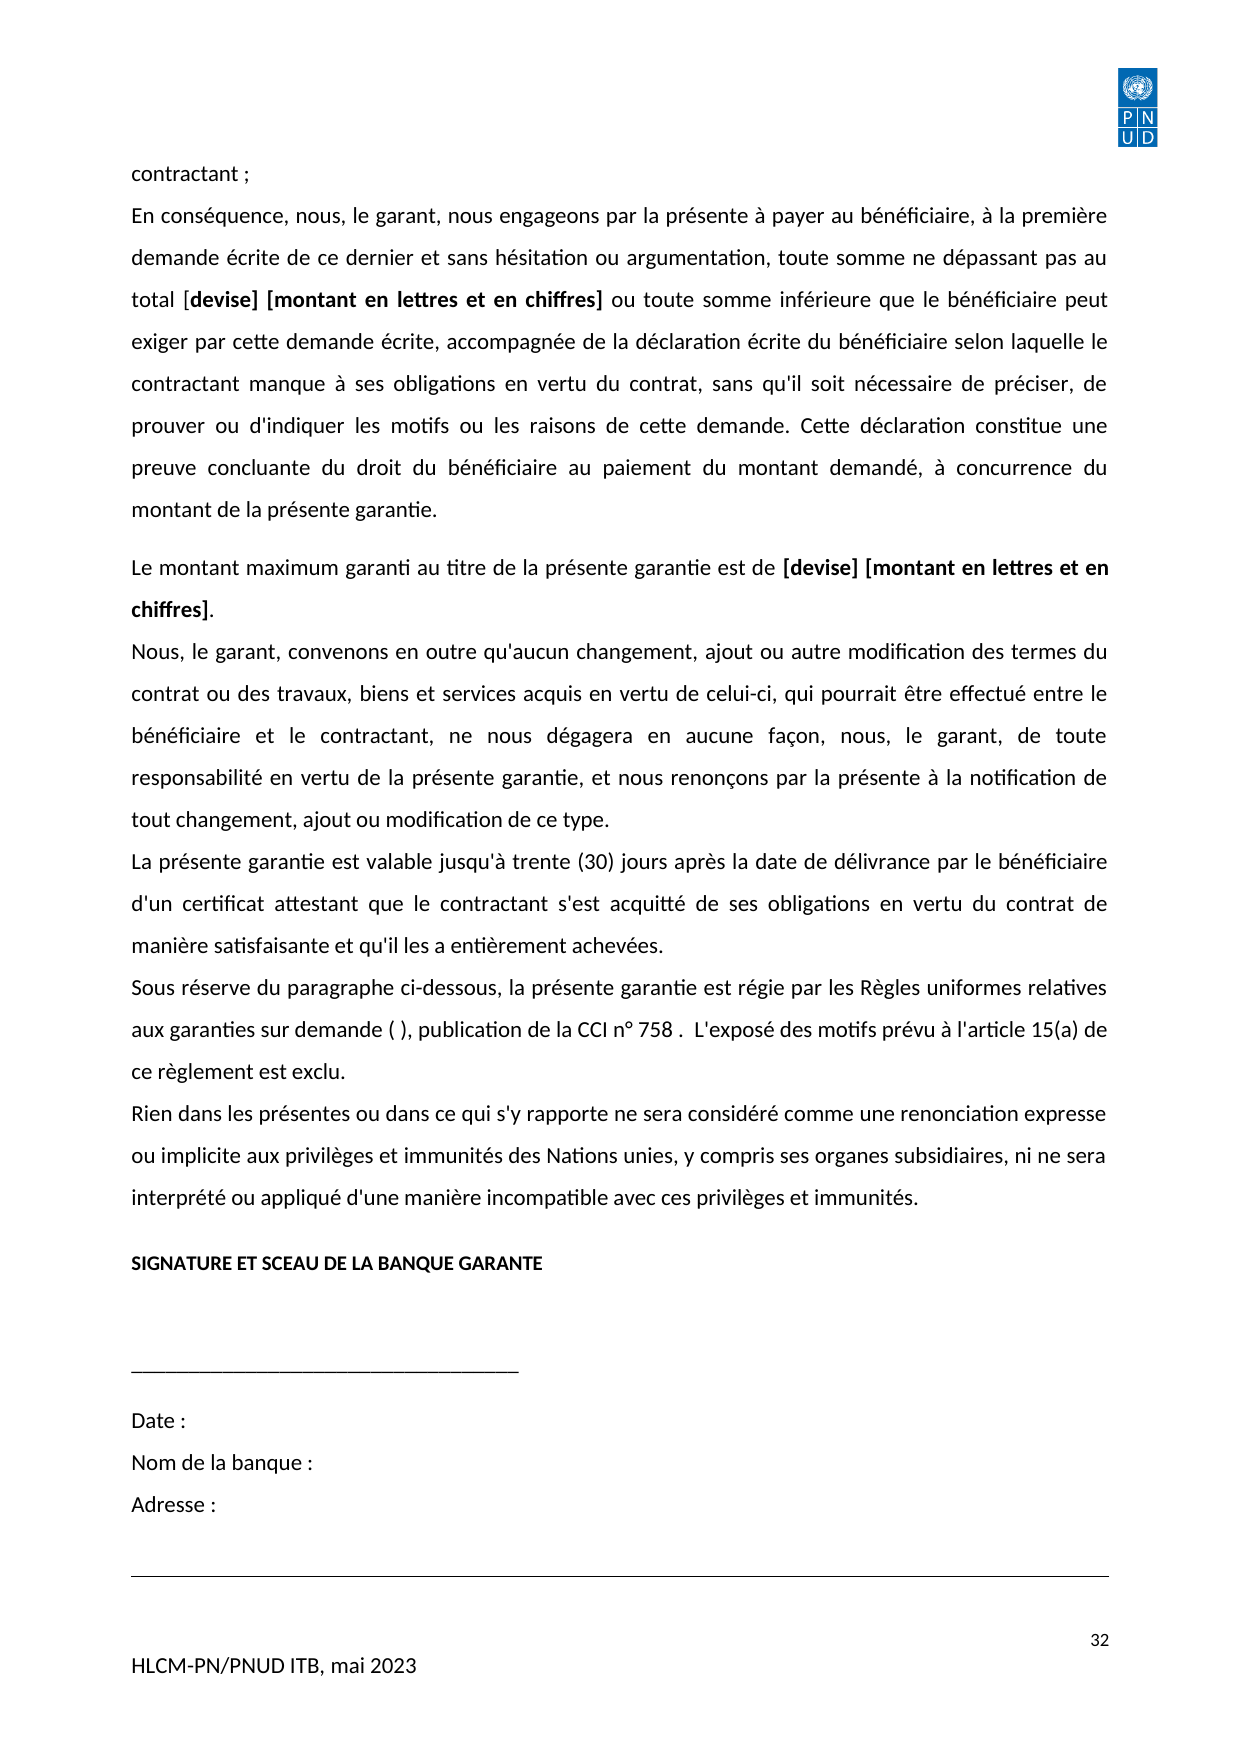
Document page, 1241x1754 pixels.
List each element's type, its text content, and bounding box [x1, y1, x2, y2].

text La présente garantie est valable jusqu'à trente (30) jours après la date de délivrance par le bénéficiaire d'un certificat attestant que le contractant s'est acquitté de ses obligations en vertu du contrat de manière satisfaisante et qu'il les a entièrement achevées. [131, 847, 1109, 959]
picture [1113, 68, 1163, 150]
text Date : [131, 1406, 1109, 1434]
text Nous, le garant, convenons en outre qu'aucun changement, ajout ou autre modification des termes du contrat ou des travaux, biens et services acquis en vertu de celui-ci, qui pourrait être effectué entre le bénéficiaire et le contractant, ne nous dégagera en aucune façon, nous, le garant, de toute responsabilité en vertu de la présente garantie, et nous renonçons par la présente à la notification de tout changement, ajout ou modification de ce type. [131, 637, 1109, 833]
text Nom de la banque : [131, 1448, 1109, 1476]
text Rien dans les présentes ou dans ce qui s'y rapporte ne sera considéré comme une renonciation expresse ou implicite aux privilèges et immunités des Nations unies, y compris ses organes subsidiaires, ni ne sera interprété ou appliqué d'une manière incompatible avec ces privilèges et immunités. [131, 1099, 1109, 1211]
subtitle SIGNATURE ET SCEAU DE LA BANQUE GARANTE [94, 1250, 1109, 1276]
text Sous réserve du paragraphe ci-dessous, la présente garantie est régie par les Règles uniformes relatives aux garanties sur demande ( ), publication de la CCI n° 758 . L'exposé des motifs prévu à l'article 15(a) de ce règlement est exclu. [131, 973, 1109, 1085]
text __________________________________ [131, 1348, 1109, 1376]
text Adresse : [131, 1490, 1109, 1518]
text En conséquence, nous, le garant, nous engageons par la présente à payer au bénéficiaire, à la première demande écrite de ce dernier et sans hésitation ou argumentation, toute somme ne dépassant pas au total [devise] [montant en lettres et en chiffres] ou toute somme inférieure que le bénéficiaire peut exiger par cette demande écrite, accompagnée de la déclaration écrite du bénéficiaire selon laquelle le contractant manque à ses obligations en vertu du contrat, sans qu'il soit nécessaire de préciser, de prouver ou d'indiquer les motifs ou les raisons de cette demande. Cette déclaration constitue une preuve concluante du droit du bénéficiaire au paiement du montant demandé, à concurrence du montant de la présente garantie. [131, 201, 1109, 523]
text CONSIDÉRANT que nous [nom de la banque] (le " garant ") avons accepté de donner cette garantie au contractant ; [131, 159, 1109, 187]
text Le montant maximum garanti au titre de la présente garantie est de [devise] [montant en lettres et en chiffres]. [131, 553, 1109, 623]
